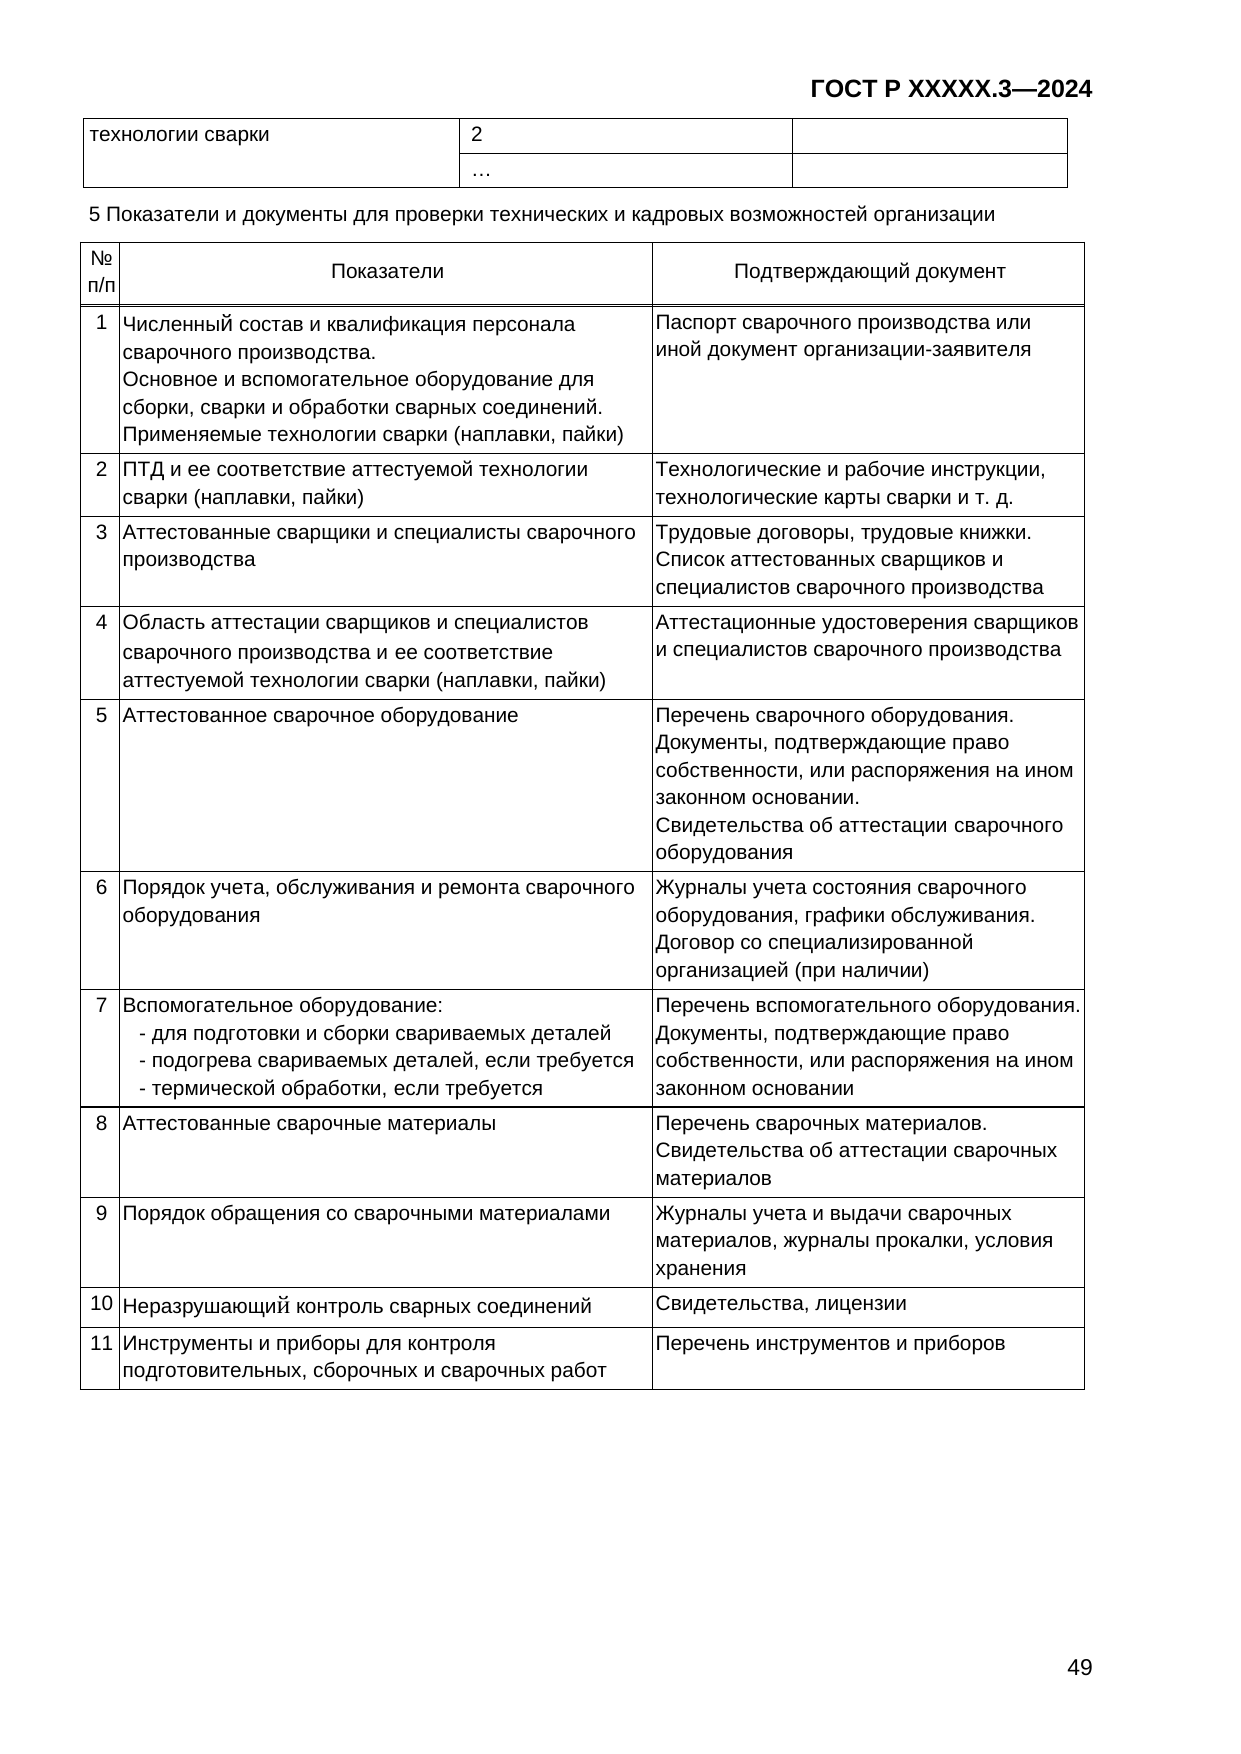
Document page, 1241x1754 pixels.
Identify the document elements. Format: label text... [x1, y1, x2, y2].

table_cell … [460, 154, 792, 187]
table_header Показатели [120, 243, 652, 303]
table_cell Журналы учета состояния сварочного оборудования, графики обслуживания. Договор со специализированной организацией (при наличии) [653, 872, 1084, 989]
table_cell 1 [81, 307, 119, 453]
table_cell 4 [81, 607, 119, 699]
table_cell Численный состав и квалификация персонала сварочного производства. Основное и вспомогательное оборудование для сборки, сварки и обработки сварных соединений. Применяемые технологии сварки (наплавки, пайки) [120, 307, 652, 453]
table_cell Аттестационные испытания технологии сварки [84, 119, 459, 187]
table_cell Свидетельства, лицензии [653, 1288, 1084, 1327]
table_cell Перечень сварочного оборудования. Документы, подтверждающие право собственности, или распоряжения на ином законном основании. Свидетельства об аттестации сварочного оборудования [653, 700, 1084, 871]
table_cell Перечень вспомогательного оборудования. Документы, подтверждающие право собственности, или распоряжения на ином законном основании [653, 990, 1084, 1106]
table_cell Паспорт сварочного производства или иной документ организации-заявителя [653, 307, 1084, 453]
table_cell Вспомогательное оборудование: - для подготовки и сборки свариваемых деталей - подогрева свариваемых деталей, если требуется - термической обработки, если требуется [120, 990, 652, 1106]
table_cell Аттестованные сварщики и специалисты сварочного производства [120, 517, 652, 606]
table_cell Неразрушающий контроль сварных соединений [120, 1288, 652, 1327]
table_cell [793, 119, 1067, 152]
table_cell Аттестованные сварочные материалы [120, 1108, 652, 1197]
table_cell Трудовые договоры, трудовые книжки. Список аттестованных сварщиков и специалистов сварочного производства [653, 517, 1084, 606]
table_cell Область аттестации сварщиков и специалистов сварочного производства и ее соответствие аттестуемой технологии сварки (наплавки, пайки) [120, 607, 652, 699]
table_cell Порядок учета, обслуживания и ремонта сварочного оборудования [120, 872, 652, 989]
table_cell Аттестованное сварочное оборудование [120, 700, 652, 871]
table_cell Технологические и рабочие инструкции, технологические карты сварки и т. д. [653, 454, 1084, 516]
table_header Подтверждающий документ [653, 243, 1084, 303]
table_cell 2 [460, 119, 792, 152]
table_cell Перечень инструментов и приборов [653, 1328, 1084, 1389]
table_header № п/п [81, 243, 119, 303]
table_cell 11 [81, 1328, 119, 1389]
table_cell 3 [81, 517, 119, 606]
table_cell Порядок обращения со сварочными материалами [120, 1198, 652, 1287]
table_cell Аттестационные удостоверения сварщиков и специалистов сварочного производства [653, 607, 1084, 699]
table_cell Журналы учета и выдачи сварочных материалов, журналы прокалки, условия хранения [653, 1198, 1084, 1287]
table_cell ПТД и ее соответствие аттестуемой технологии сварки (наплавки, пайки) [120, 454, 652, 516]
text 5 Показатели и документы для проверки технических и кадровых возможностей организации [89, 202, 1092, 226]
table_cell 7 [81, 990, 119, 1106]
table_cell Инструменты и приборы для контроля подготовительных, сборочных и сварочных работ [120, 1328, 652, 1389]
table_cell [793, 154, 1067, 187]
table_cell 8 [81, 1108, 119, 1197]
table_cell 9 [81, 1198, 119, 1287]
table_cell 5 [81, 700, 119, 871]
table_cell 6 [81, 872, 119, 989]
table_cell 2 [81, 454, 119, 516]
table_cell Перечень сварочных материалов. Свидетельства об аттестации сварочных материалов [653, 1108, 1084, 1197]
table_cell 10 [81, 1288, 119, 1327]
